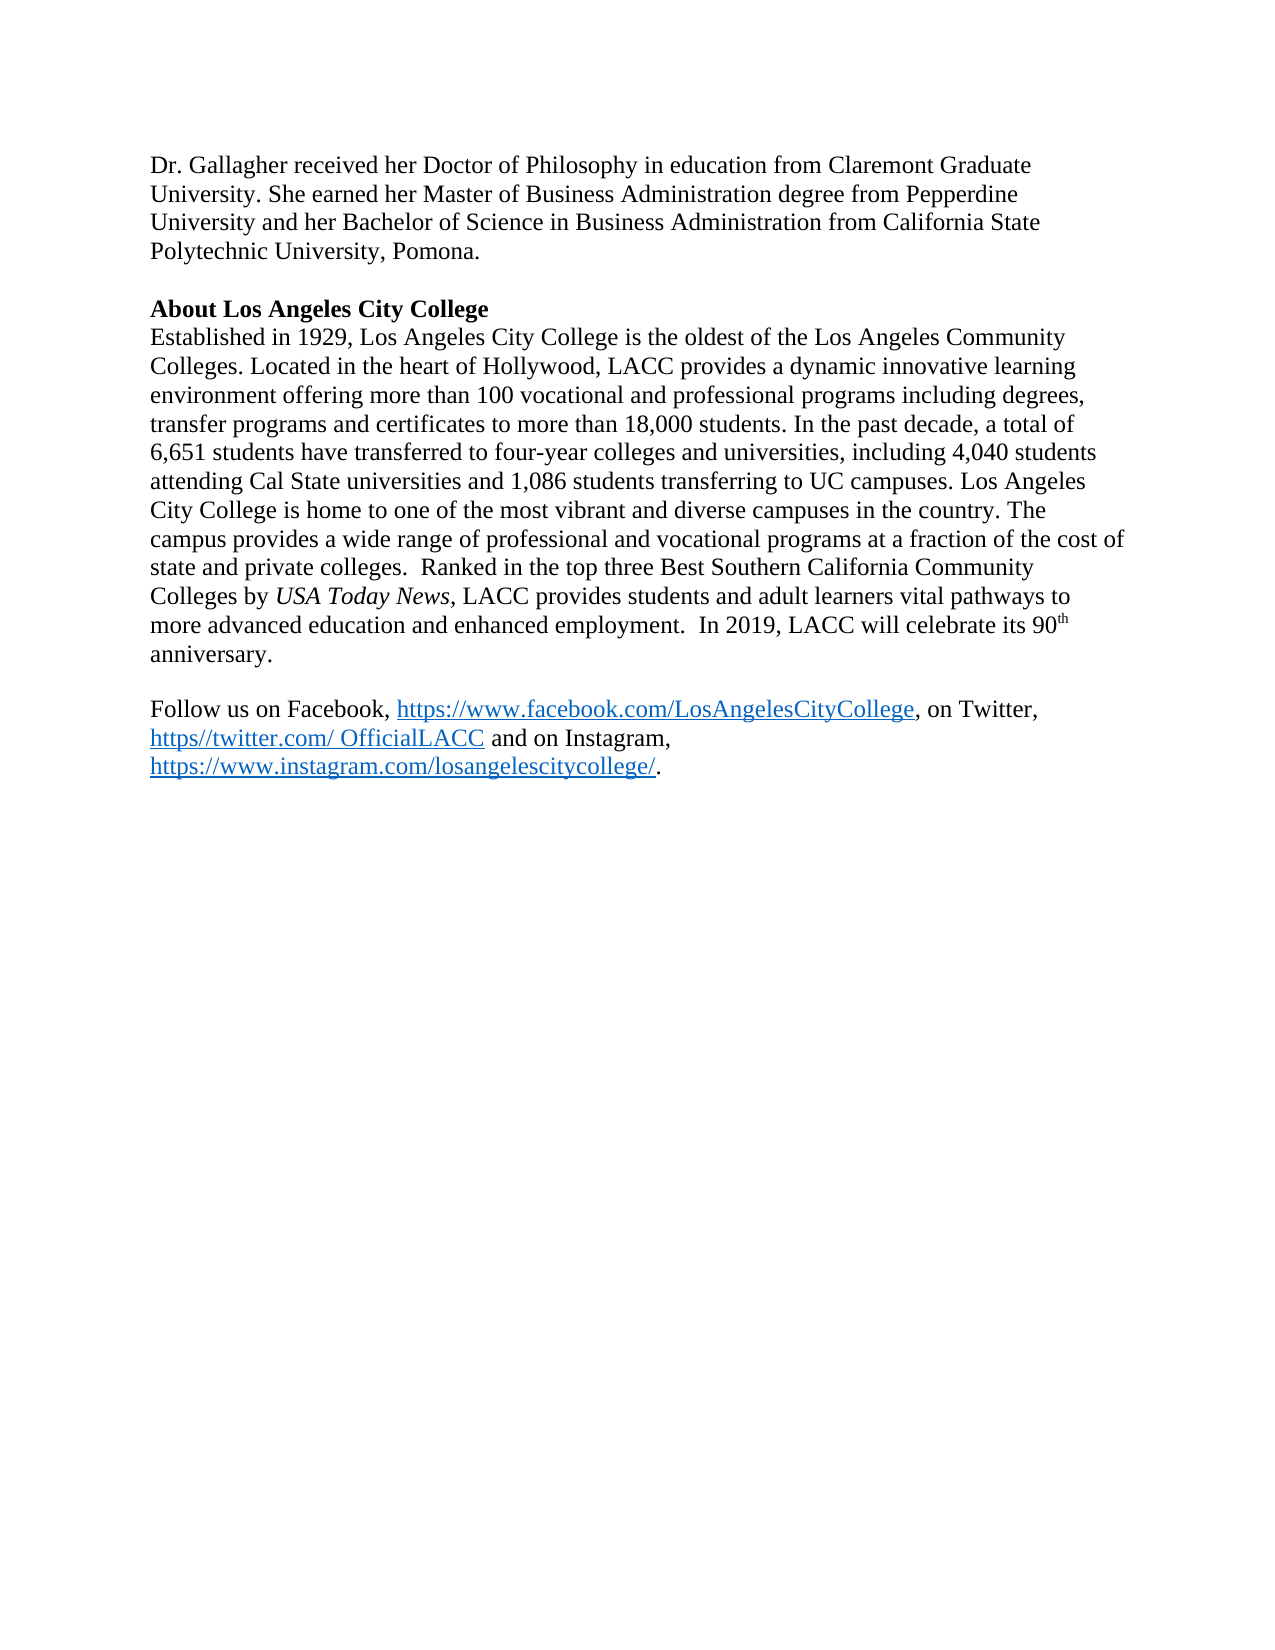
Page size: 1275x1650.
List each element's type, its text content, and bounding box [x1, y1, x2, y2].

text Established in 1929, Los Angeles City College is the oldest of the Los Angeles Community Colleges. Located in the heart of Hollywood, LACC provides a dynamic innovative learning environment offering more than 100 vocational and professional programs including degrees, transfer programs and certificates to more than 18,000 students. In the past decade, a total of 6,651 students have transferred to four-year colleges and universities, including 4,040 students attending Cal State universities and 1,086 students transferring to UC campuses. Los Angeles City College is home to one of the most vibrant and diverse campuses in the country. The campus provides a wide range of professional and vocational programs at a fraction of the cost of state and private colleges. Ranked in the top three Best Southern California Community Colleges by USA Today News, LACC provides students and adult learners vital pathways to more advanced education and enhanced employment. In 2019, LACC will celebrate its 90th anniversary. [150, 322, 1125, 667]
text About Los Angeles City College [150, 294, 1125, 322]
text Follow us on Facebook, https://www.facebook.com/LosAngelesCityCollege, on Twitter, https//twitter.com/ OfficialLACC and on Instagram, https://www.instagram.com/losangelescitycollege/. [150, 694, 1125, 780]
text Dr. Gallagher received her Doctor of Philosophy in education from Claremont Graduate University. She earned her Master of Business Administration degree from Pepperdine University and her Bachelor of Science in Business Administration from California State Polytechnic University, Pomona. [150, 150, 1125, 265]
